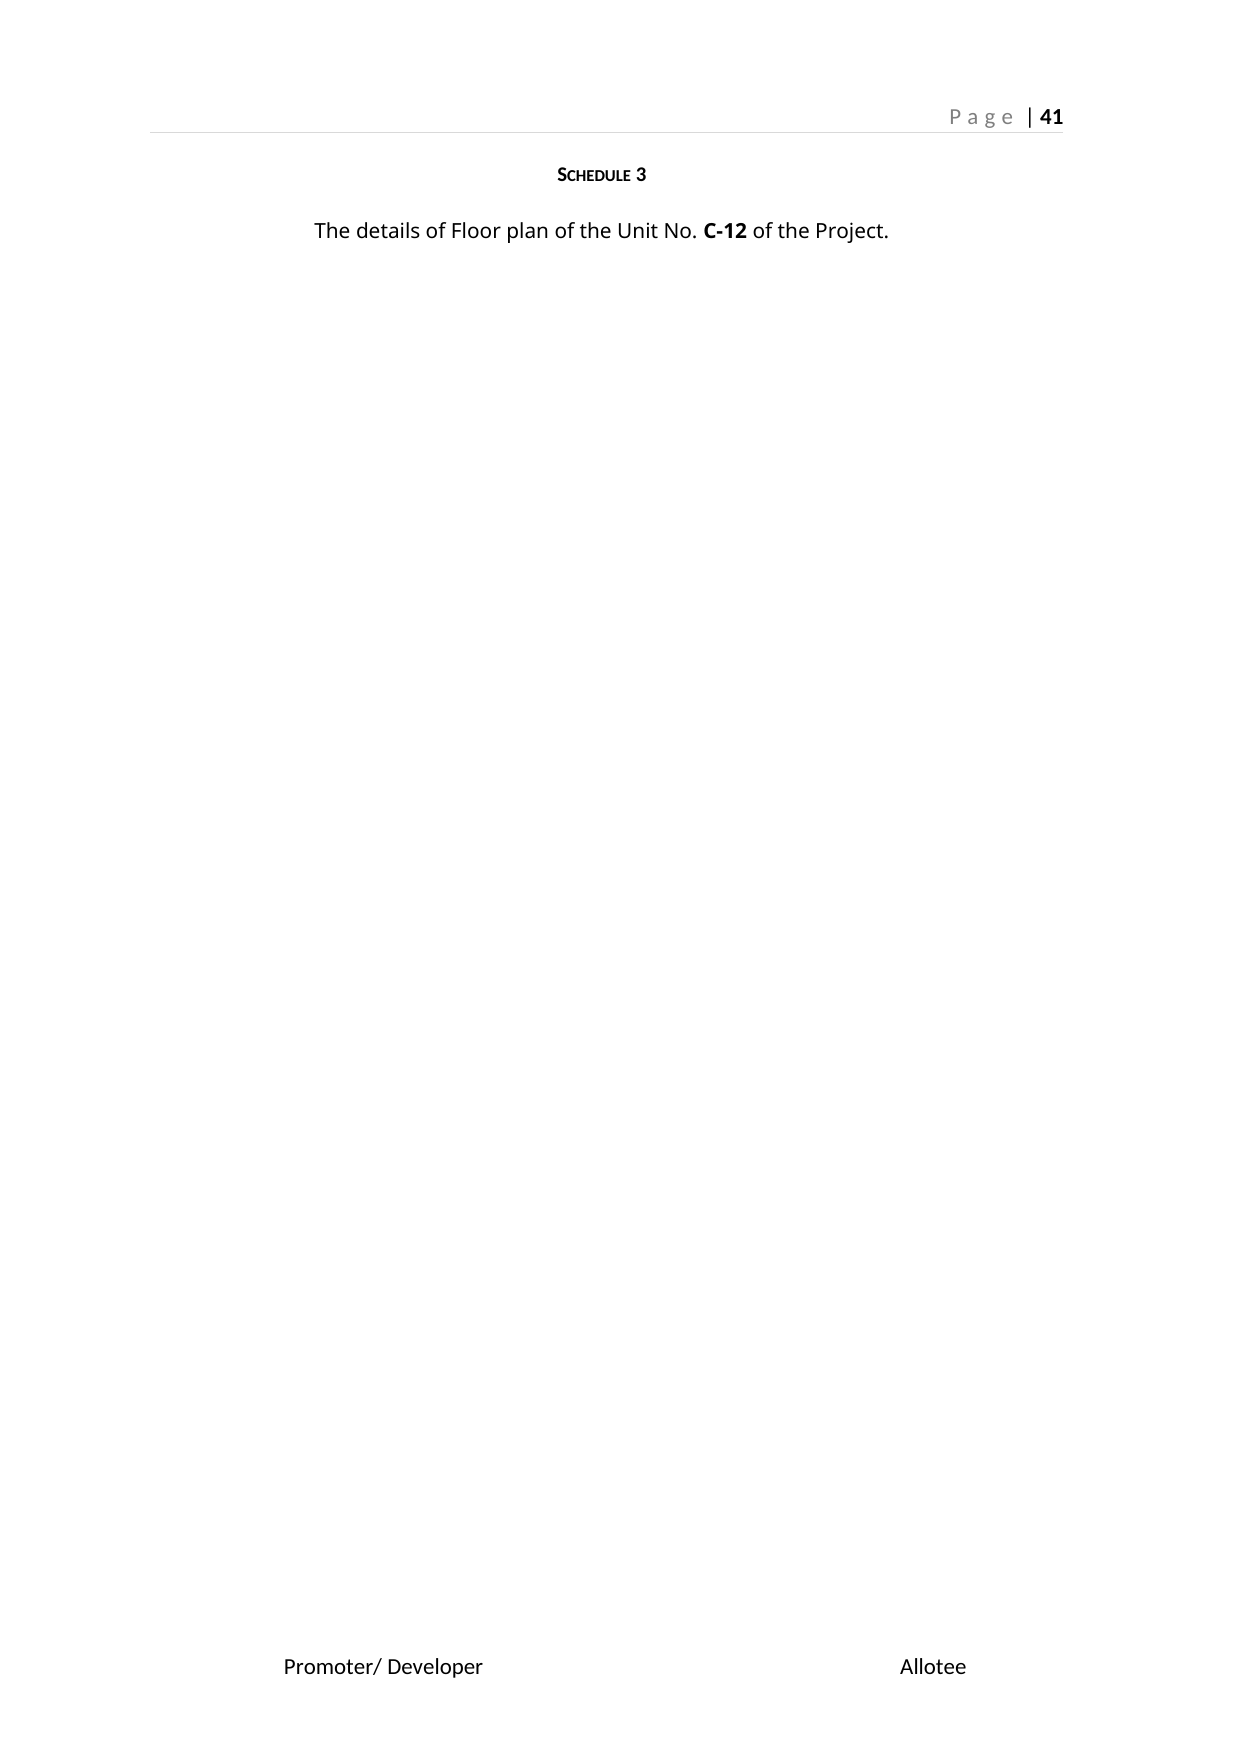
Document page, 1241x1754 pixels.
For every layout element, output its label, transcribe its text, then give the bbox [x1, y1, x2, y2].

text The details of Floor plan of the Unit No. C-12 of the Project. [150, 216, 1053, 244]
text Schedule 3 [150, 161, 1053, 186]
